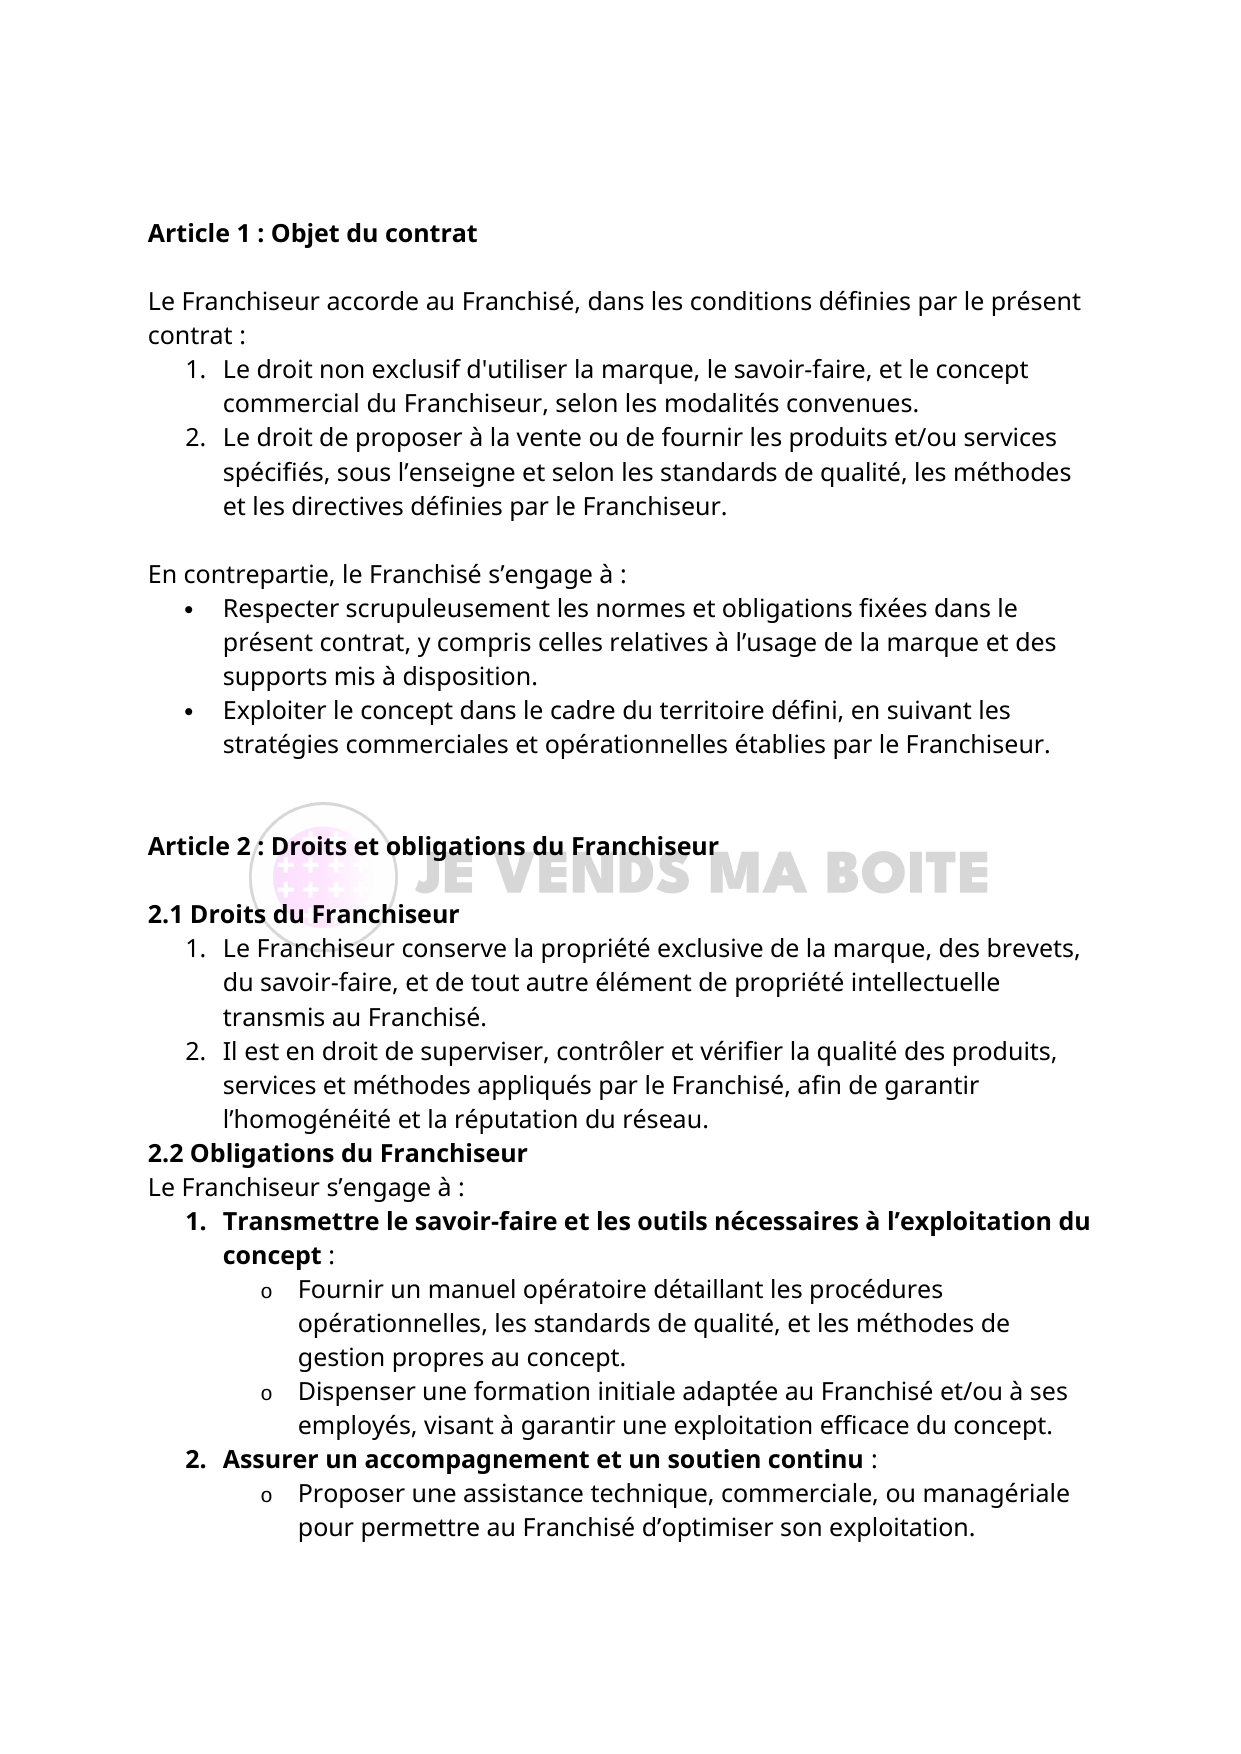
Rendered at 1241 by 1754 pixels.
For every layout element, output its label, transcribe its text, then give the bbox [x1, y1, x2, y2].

list Le droit de proposer à la vente ou de fournir les produits et/ou services spécifiés, sous l’enseigne et selon les standards de qualité, les méthodes et les directives définies par le Franchiseur. [185, 420, 1093, 522]
list Le Franchiseur conserve la propriété exclusive de la marque, des brevets, du savoir-faire, et de tout autre élément de propriété intellectuelle transmis au Franchisé. [185, 931, 1093, 1033]
list Le droit non exclusif d'utiliser la marque, le savoir-faire, et le concept commercial du Franchiseur, selon les modalités convenues. [185, 352, 1093, 420]
text En contrepartie, le Franchisé s’engage à : [148, 556, 1093, 590]
text Le Franchiseur s’engage à : [148, 1169, 1093, 1203]
list Il est en droit de superviser, contrôler et vérifier la qualité des produits, services et méthodes appliqués par le Franchisé, afin de garantir l’homogénéité et la réputation du réseau. [185, 1033, 1093, 1135]
list Dispenser une formation initiale adaptée au Franchisé et/ou à ses employés, visant à garantir une exploitation efficace du concept. [260, 1374, 1093, 1442]
text 2.1 Droits du Franchiseur [148, 897, 1093, 931]
list Assurer un accompagnement et un soutien continu : [185, 1442, 1093, 1476]
list Exploiter le concept dans le cadre du territoire défini, en suivant les stratégies commerciales et opérationnelles établies par le Franchiseur. [185, 693, 1093, 761]
list Transmettre le savoir-faire et les outils nécessaires à l’exploitation du concept : [185, 1203, 1093, 1272]
list Respecter scrupuleusement les normes et obligations fixées dans le présent contrat, y compris celles relatives à l’usage de la marque et des supports mis à disposition. [185, 590, 1093, 693]
list Fournir un manuel opératoire détaillant les procédures opérationnelles, les standards de qualité, et les méthodes de gestion propres au concept. [260, 1272, 1093, 1374]
text Le Franchiseur accorde au Franchisé, dans les conditions définies par le présent contrat : [148, 284, 1093, 352]
text Article 2 : Droits et obligations du Franchiseur [148, 829, 1093, 863]
list Proposer une assistance technique, commerciale, ou managériale pour permettre au Franchisé d’optimiser son exploitation. [260, 1476, 1093, 1544]
text Article 1 : Objet du contrat [148, 216, 1093, 250]
text 2.2 Obligations du Franchiseur [148, 1135, 1093, 1169]
